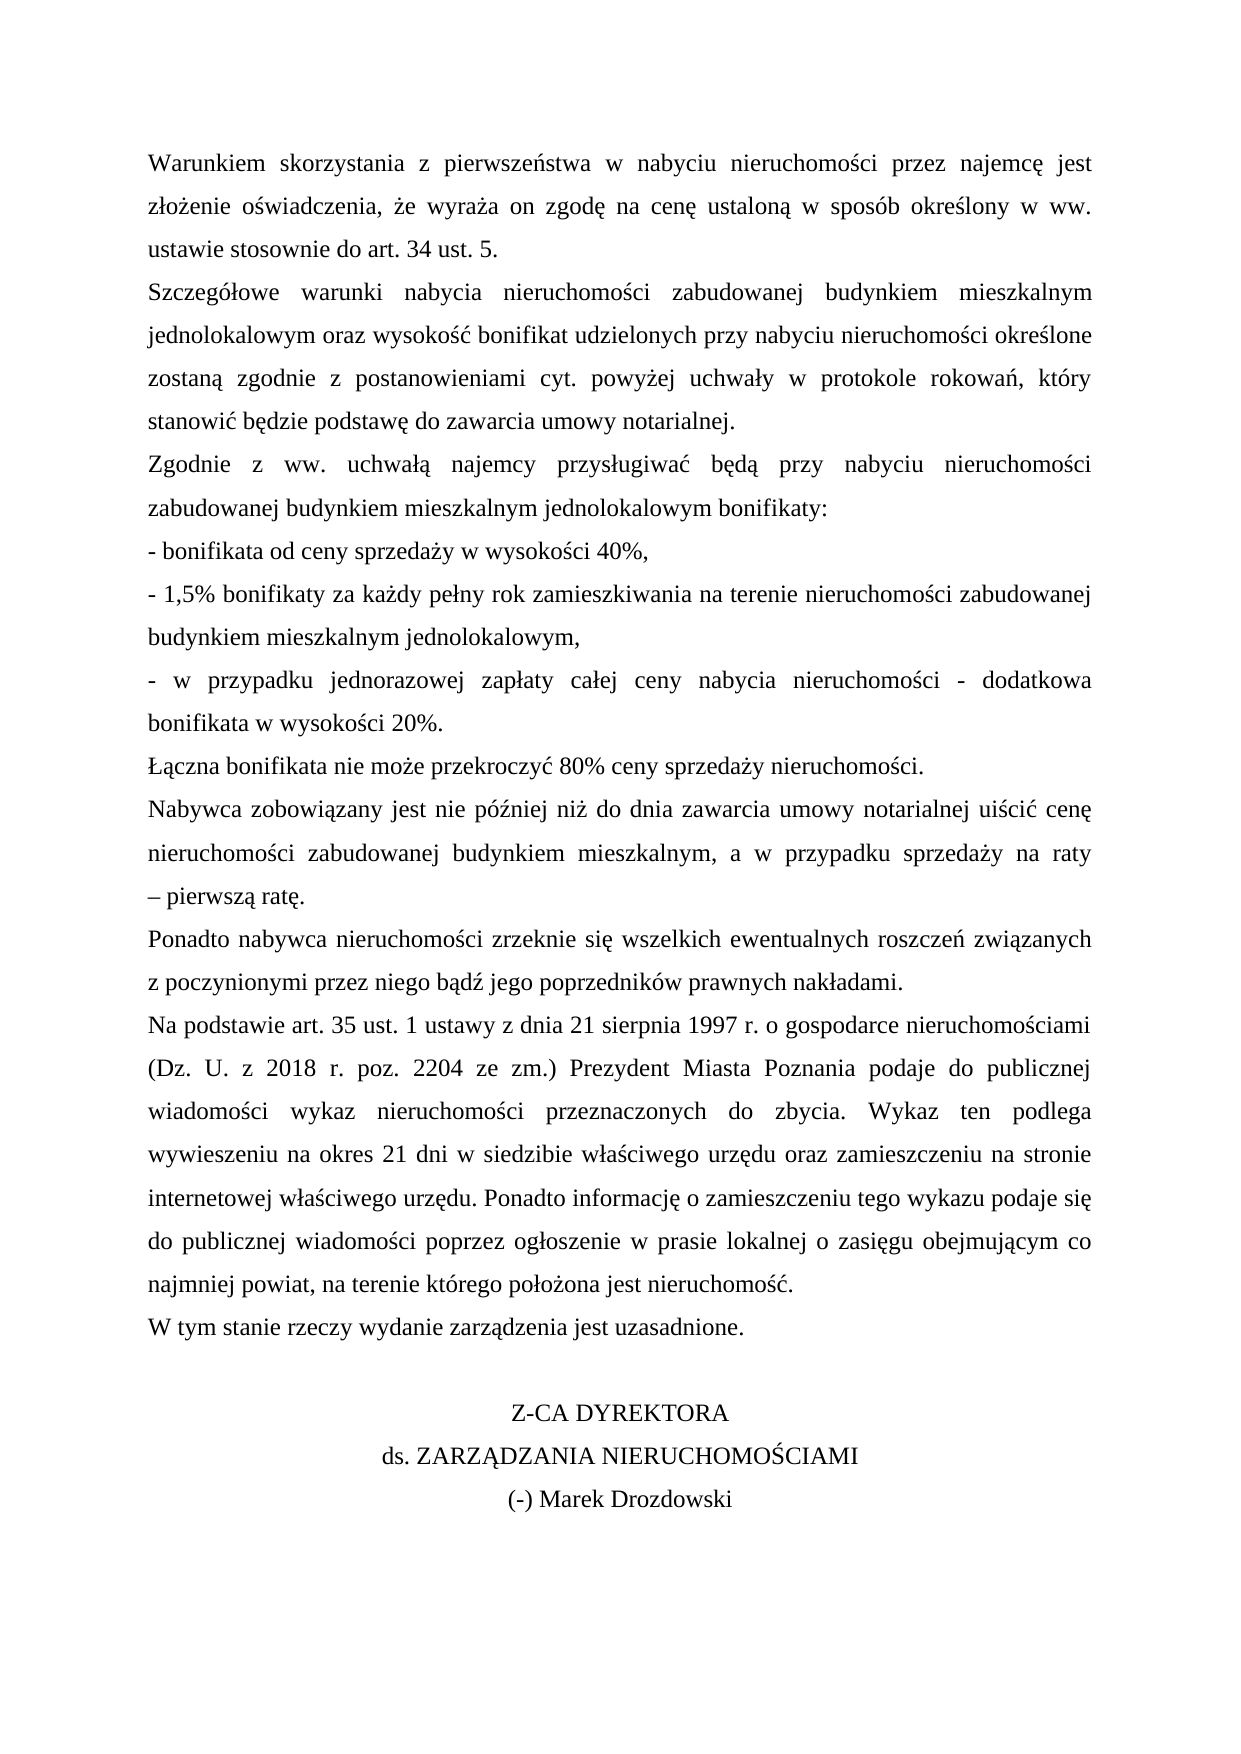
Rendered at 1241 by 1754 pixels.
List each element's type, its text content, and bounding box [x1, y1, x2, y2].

text Na podstawie art. 35 ust. 1 ustawy z dnia 21 sierpnia 1997 r. o gospodarce nieruchomościami (Dz. U. z 2018 r. poz. 2204 ze zm.) Prezydent Miasta Poznania podaje do publicznej wiadomości wykaz nieruchomości przeznaczonych do zbycia. Wykaz ten podlega wywieszeniu na okres 21 dni w siedzibie właściwego urzędu oraz zamieszczeniu na stronie internetowej właściwego urzędu. Ponadto informację o zamieszczeniu tego wykazu podaje się do publicznej wiadomości poprzez ogłoszenie w prasie lokalnej o zasięgu obejmującym co najmniej powiat, na terenie którego położona jest nieruchomość. [148, 1010, 1093, 1298]
text - bonifikata od ceny sprzedaży w wysokości 40%, [148, 536, 1093, 564]
text Łączna bonifikata nie może przekroczyć 80% ceny sprzedaży nieruchomości. [148, 751, 1093, 780]
text ds. ZARZĄDZANIA NIERUCHOMOŚCIAMI [148, 1441, 1093, 1470]
text Nabywca zobowiązany jest nie później niż do dnia zawarcia umowy notarialnej uiścić cenę nieruchomości zabudowanej budynkiem mieszkalnym, a w przypadku sprzedaży na raty – pierwszą ratę. [148, 794, 1093, 909]
text - w przypadku jednorazowej zapłaty całej ceny nabycia nieruchomości - dodatkowa bonifikata w wysokości 20%. [148, 665, 1093, 737]
text Zgodnie z ww. uchwałą najemcy przysługiwać będą przy nabyciu nieruchomości zabudowanej budynkiem mieszkalnym jednolokalowym bonifikaty: [148, 449, 1093, 521]
text Z-CA DYREKTORA [148, 1398, 1093, 1427]
text Szczegółowe warunki nabycia nieruchomości zabudowanej budynkiem mieszkalnym jednolokalowym oraz wysokość bonifikat udzielonych przy nabyciu nieruchomości określone zostaną zgodnie z postanowieniami cyt. powyżej uchwały w protokole rokowań, który stanowić będzie podstawę do zawarcia umowy notarialnej. [148, 277, 1093, 435]
text (-) Marek Drozdowski [148, 1484, 1093, 1513]
text - 1,5% bonifikaty za każdy pełny rok zamieszkiwania na terenie nieruchomości zabudowanej budynkiem mieszkalnym jednolokalowym, [148, 579, 1093, 651]
text Ponadto nabywca nieruchomości zrzeknie się wszelkich ewentualnych roszczeń związanych z poczynionymi przez niego bądź jego poprzedników prawnych nakładami. [148, 924, 1093, 996]
text Warunkiem skorzystania z pierwszeństwa w nabyciu nieruchomości przez najemcę jest złożenie oświadczenia, że wyraża on zgodę na cenę ustaloną w sposób określony w ww. ustawie stosownie do art. 34 ust. 5. [148, 148, 1093, 263]
text W tym stanie rzeczy wydanie zarządzenia jest uzasadnione. [148, 1312, 1093, 1341]
